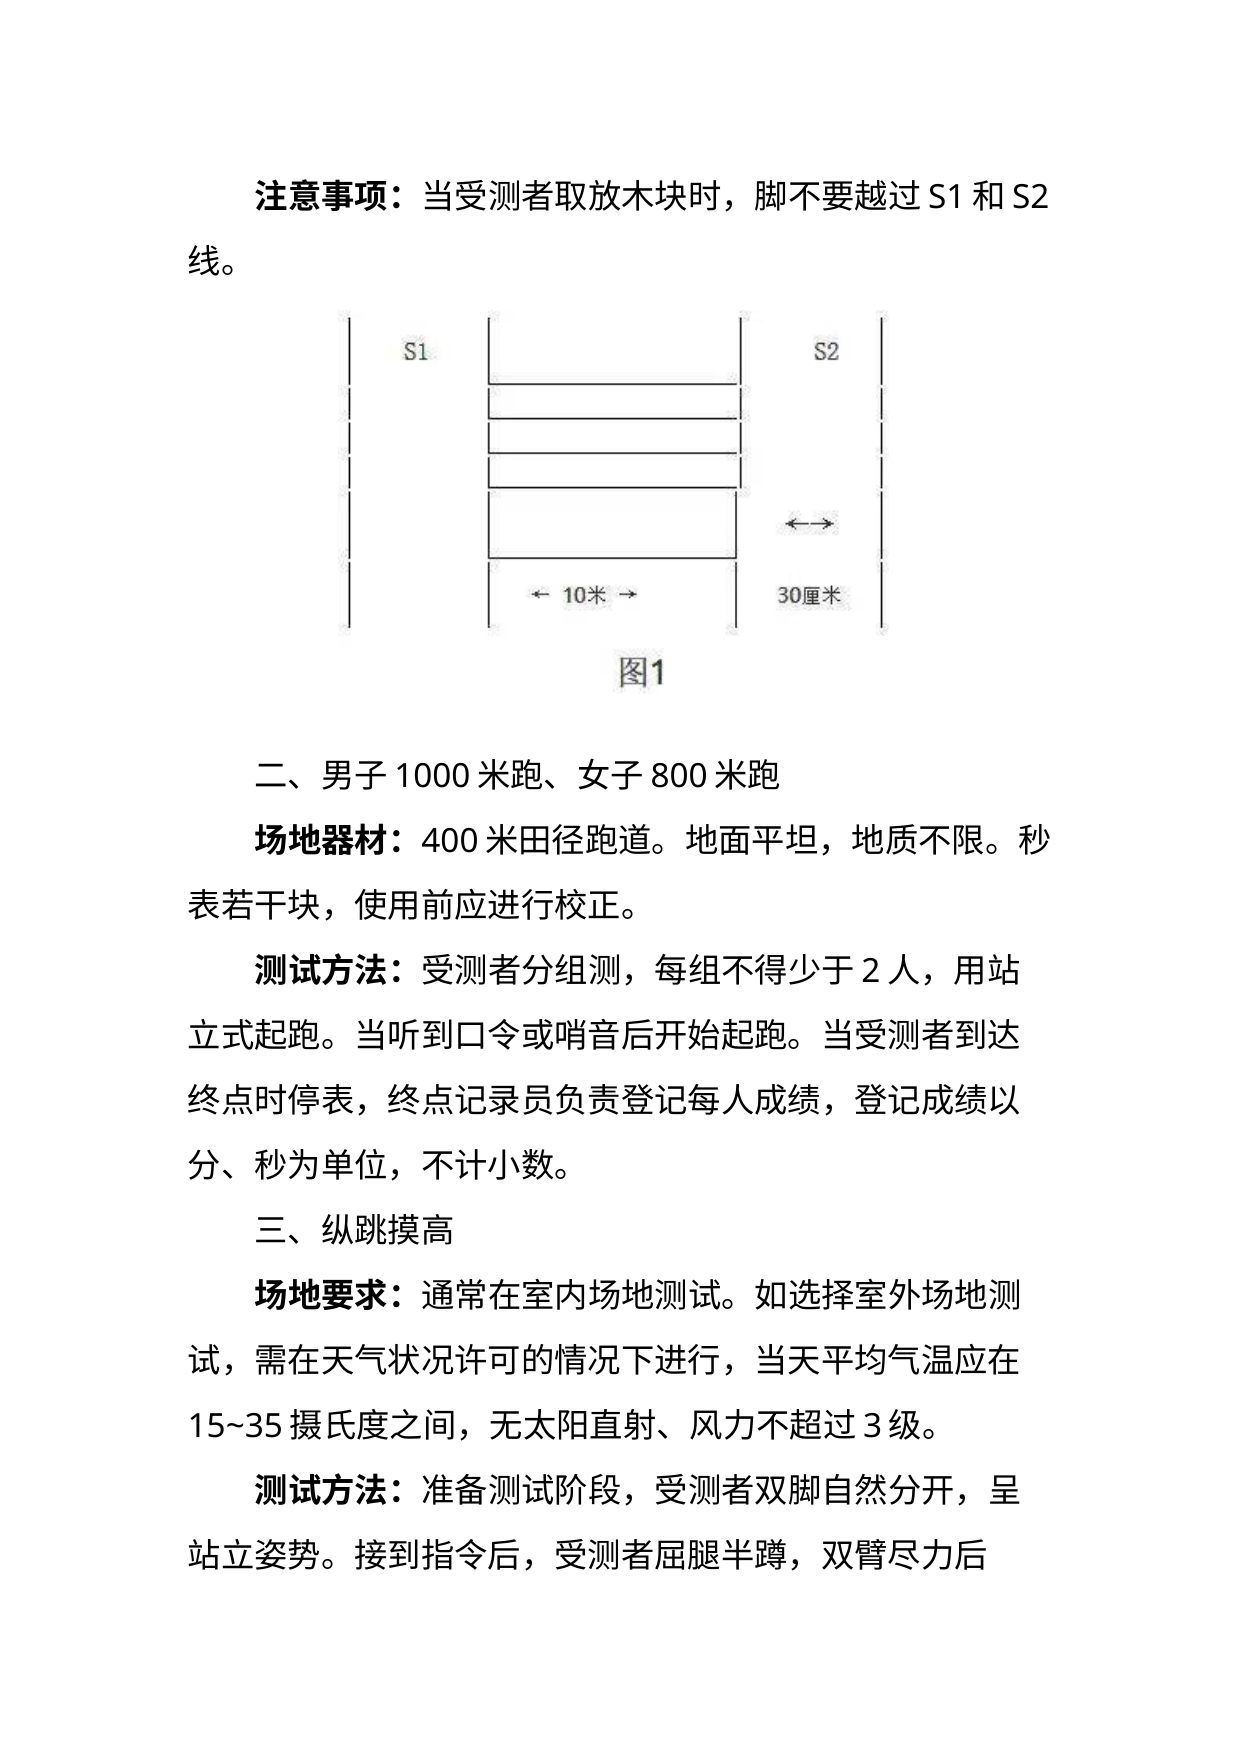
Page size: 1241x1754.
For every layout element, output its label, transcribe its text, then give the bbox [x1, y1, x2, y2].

text 场地要求：通常在室内场地测试。如选择室外场地测试，需在天气状况许可的情况下进行，当天平均气温应在15~35摄氏度之间，无太阳直射、风力不超过3级。 [187, 1260, 1053, 1455]
text 注意事项：当受测者取放木块时，脚不要越过S1和S2线。 [187, 162, 1053, 292]
text 三、纵跳摸高 [187, 1195, 1053, 1260]
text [187, 1455, 1053, 1585]
picture [338, 310, 903, 694]
text 场地器材：400米田径跑道。地面平坦，地质不限。秒表若干块，使用前应进行校正。 [187, 805, 1053, 935]
text 测试方法：受测者分组测，每组不得少于2人，用站立式起跑。当听到口令或哨音后开始起跑。当受测者到达终点时停表，终点记录员负责登记每人成绩，登记成绩以分、秒为单位，不计小数。 [187, 935, 1053, 1195]
text 二、男子1000米跑、女子800米跑 [187, 740, 1053, 805]
